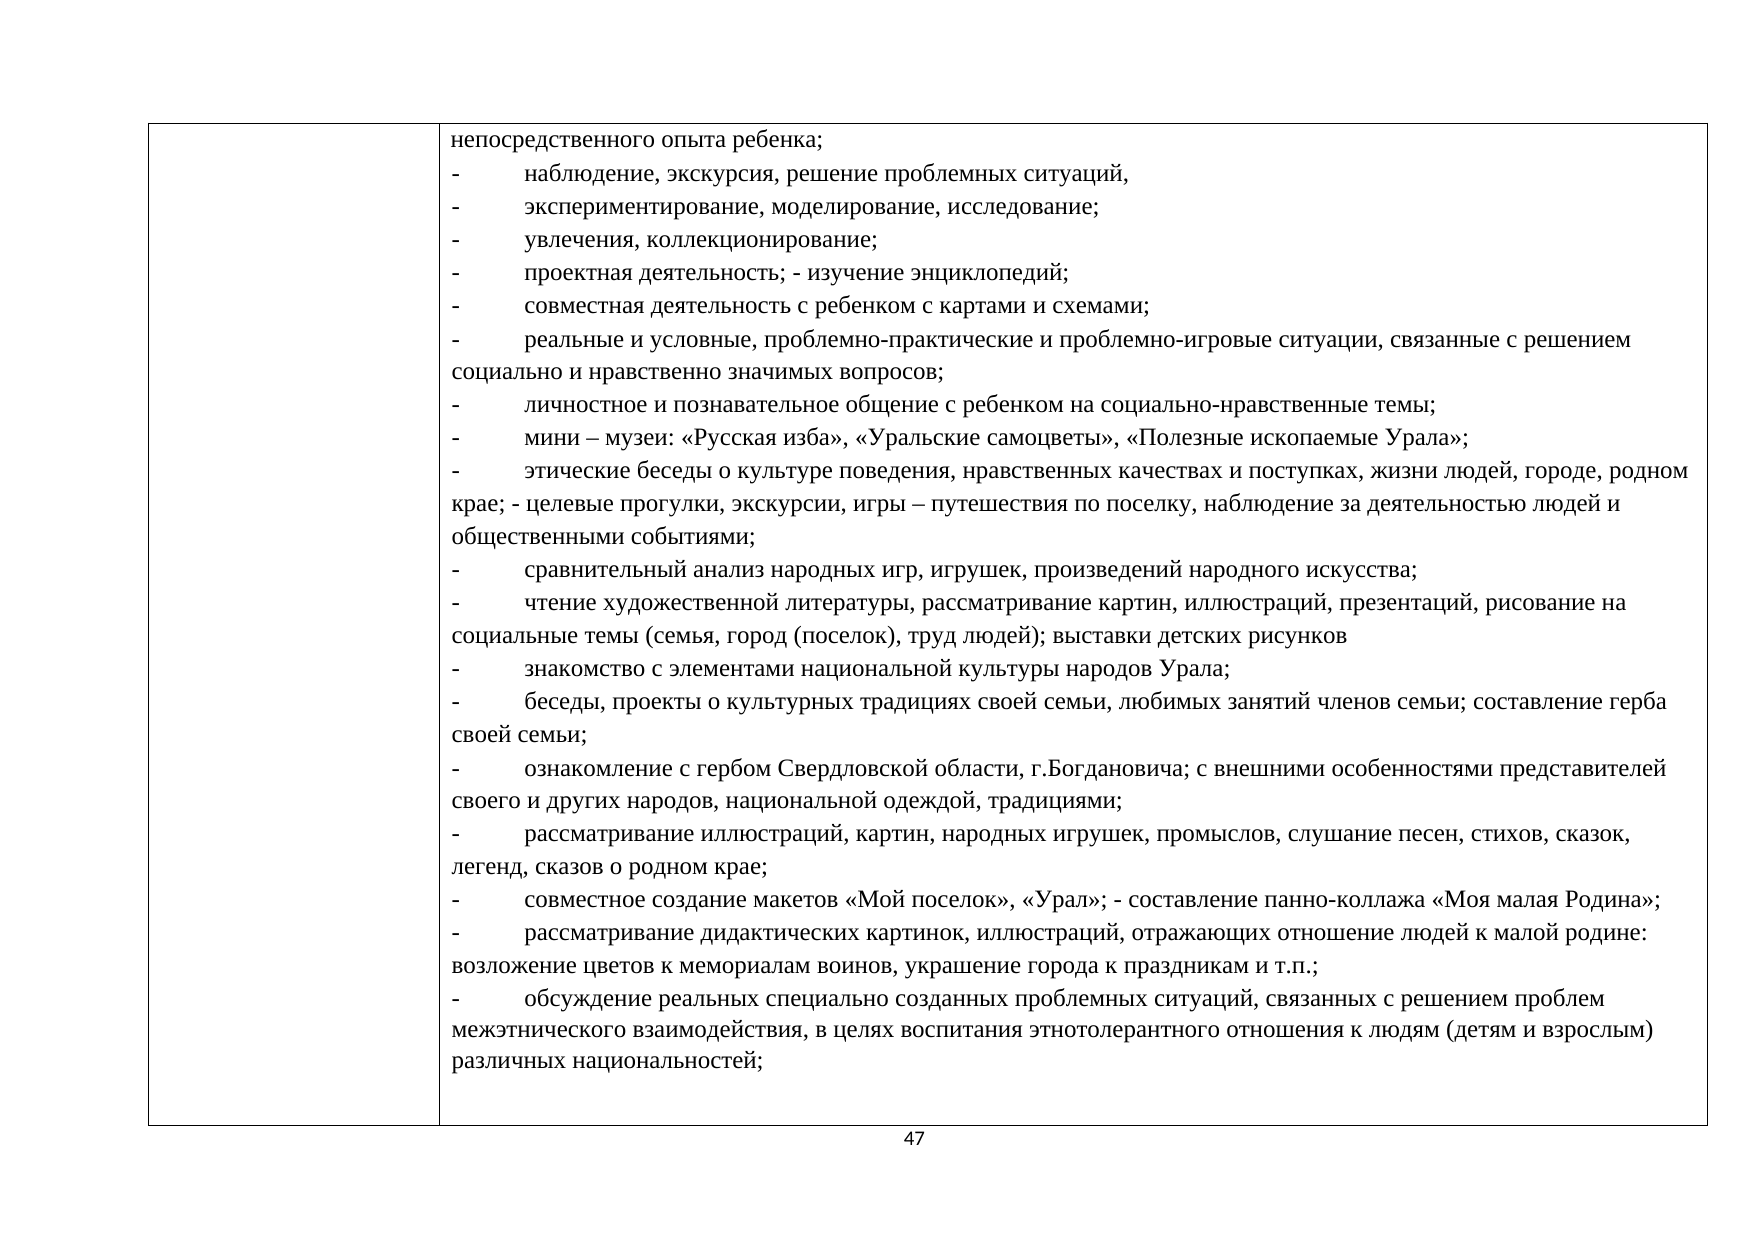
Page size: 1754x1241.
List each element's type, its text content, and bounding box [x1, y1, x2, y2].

table_header непосредственного опыта ребенка; наблюдение, экскурсия, решение проблемных ситуаций, экспериментирование, моделирование, исследование; увлечения, коллекционирование; проектная деятельность; - изучение энциклопедий; совместная деятельность с ребенком с картами и схемами; реальные и условные, проблемно-практические и проблемно-игровые ситуации, связанные с решением социально и нравственно значимых вопросов; личностное и познавательное общение с ребенком на социально-нравственные темы; мини – музеи: «Русская изба», «Уральские самоцветы», «Полезные ископаемые Урала»; этические беседы о культуре поведения, нравственных качествах и поступках, жизни людей, городе, родном крае; - целевые прогулки, экскурсии, игры – путешествия по поселку, наблюдение за деятельностью людей и общественными событиями; сравнительный анализ народных игр, игрушек, произведений народного искусства; чтение художественной литературы, рассматривание картин, иллюстраций, презентаций, рисование на социальные темы (семья, город (поселок), труд людей); выставки детских рисунков знакомство с элементами национальной культуры народов Урала; беседы, проекты о культурных традициях своей семьи, любимых занятий членов семьи; составление герба своей семьи; ознакомление с гербом Свердловской области, г.Богдановича; с внешними особенностями представителей своего и других народов, национальной одеждой, традициями; рассматривание иллюстраций, картин, народных игрушек, промыслов, слушание песен, стихов, сказок, легенд, сказов о родном крае; совместное создание макетов «Мой поселок», «Урал»; - составление панно-коллажа «Моя малая Родина»; рассматривание дидактических картинок, иллюстраций, отражающих отношение людей к малой родине: возложение цветов к мемориалам воинов, украшение города к праздникам и т.п.; обсуждение реальных специально созданных проблемных ситуаций, связанных с решением проблем межэтнического взаимодействия, в целях воспитания этнотолерантного отношения к людям (детям и взрослым) различных национальностей; [440, 124, 1707, 1125]
table_header [149, 124, 439, 1125]
